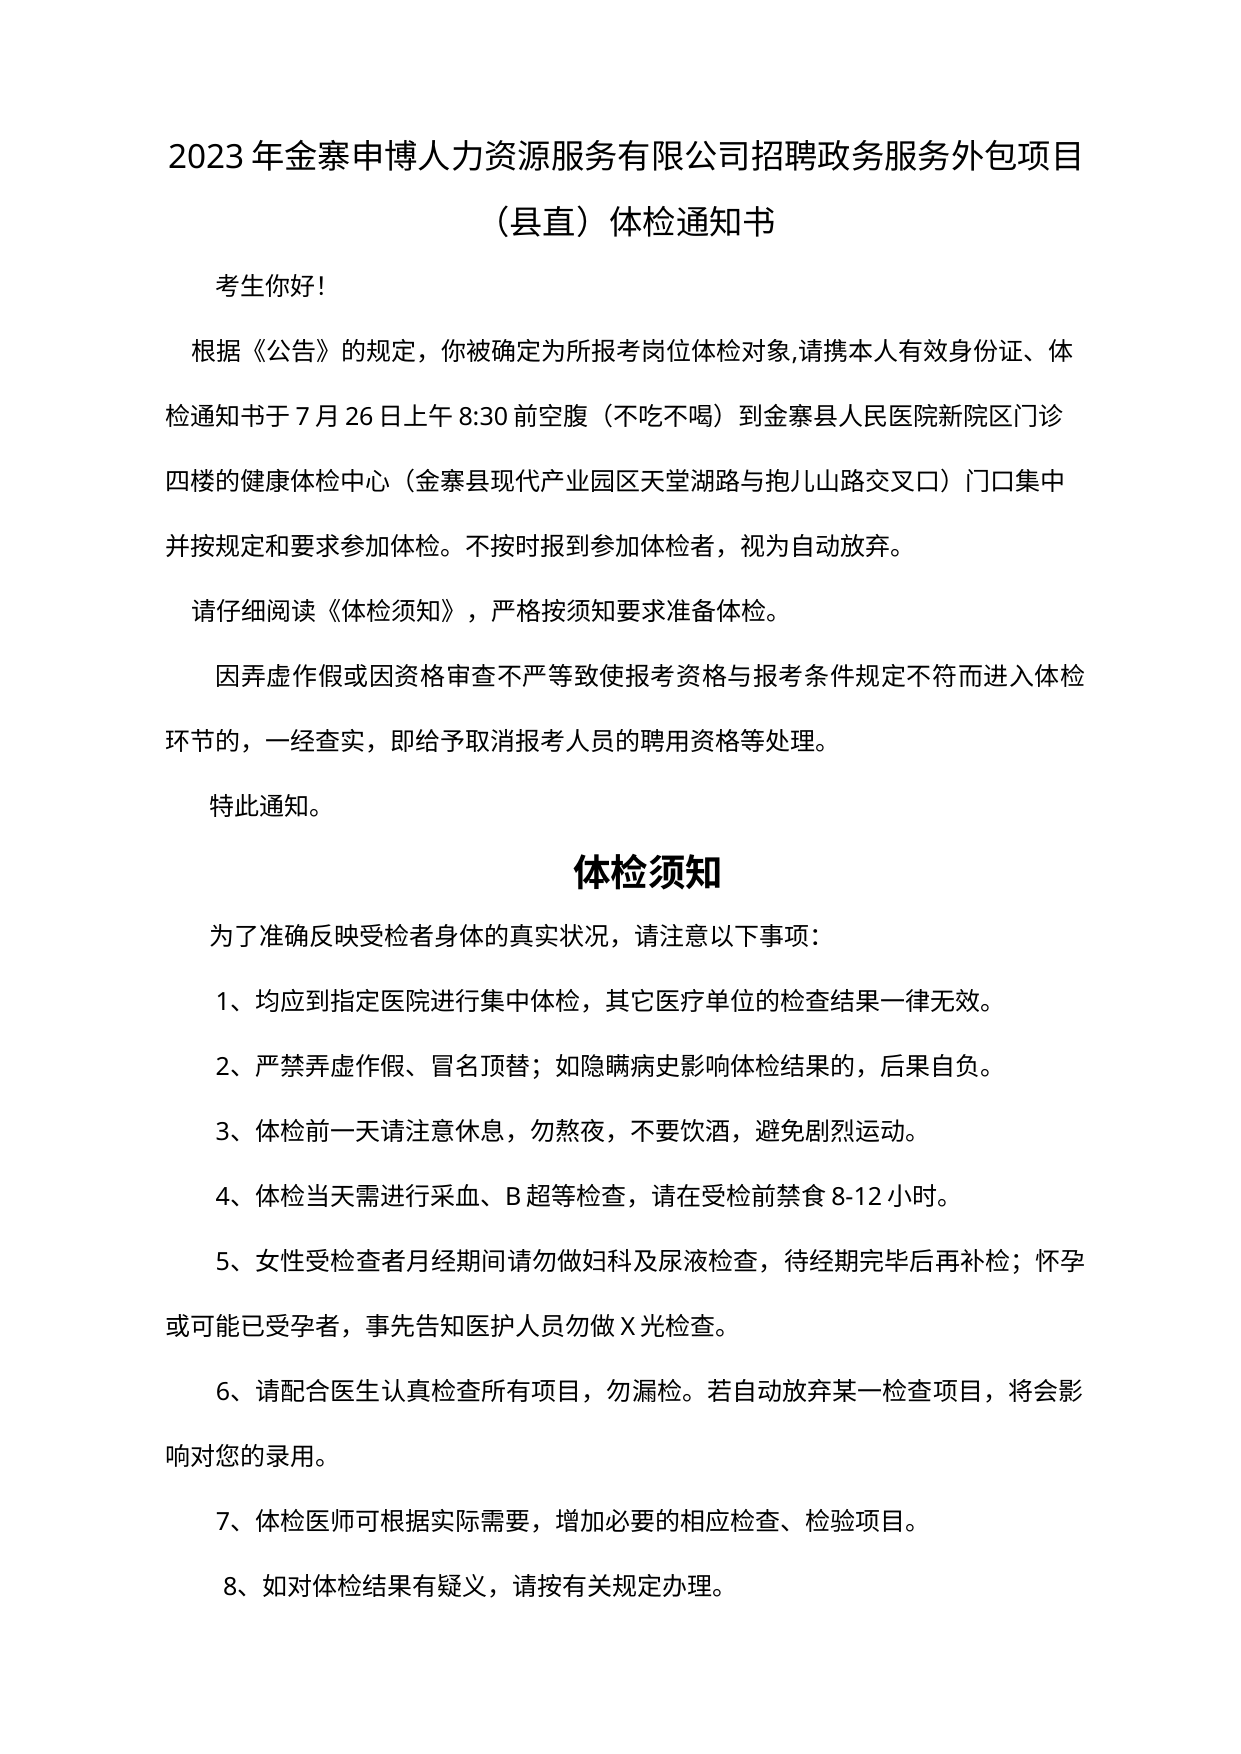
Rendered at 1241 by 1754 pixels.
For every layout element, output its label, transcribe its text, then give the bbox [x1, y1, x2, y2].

text 根据《公告》的规定，你被确定为所报考岗位体检对象,请携本人有效身份证、体检通知书于7月26日上午8:30前空腹（不吃不喝）到金寨县人民医院新院区门诊四楼的健康体检中心（金寨县现代产业园区天堂湖路与抱儿山路交叉口）门口集中并按规定和要求参加体检。不按时报到参加体检者，视为自动放弃。 [165, 317, 1087, 577]
text 4、体检当天需进行采血、B超等检查，请在受检前禁食8-12小时。 [165, 1162, 1087, 1227]
text 7、体检医师可根据实际需要，增加必要的相应检查、检验项目。 [165, 1487, 1087, 1552]
text 3、体检前一天请注意休息，勿熬夜，不要饮酒，避免剧烈运动。 [165, 1097, 1087, 1162]
text 考生你好！ [165, 252, 1087, 317]
text 2023年金寨申博人力资源服务有限公司招聘政务服务外包项目（县直）体检通知书 [165, 122, 1087, 252]
text 请仔细阅读《体检须知》，严格按须知要求准备体检。 [165, 577, 1087, 642]
text 为了准确反映受检者身体的真实状况，请注意以下事项： [165, 902, 1087, 967]
text 因弄虚作假或因资格审查不严等致使报考资格与报考条件规定不符而进入体检环节的，一经查实，即给予取消报考人员的聘用资格等处理。 [165, 642, 1087, 772]
text 1、均应到指定医院进行集中体检，其它医疗单位的检查结果一律无效。 [165, 967, 1087, 1032]
text 2、严禁弄虚作假、冒名顶替；如隐瞒病史影响体检结果的，后果自负。 [165, 1032, 1087, 1097]
text 体检须知 [165, 837, 1087, 902]
text 6、请配合医生认真检查所有项目，勿漏检。若自动放弃某一检查项目，将会影响对您的录用。 [165, 1357, 1087, 1487]
text 5、女性受检查者月经期间请勿做妇科及尿液检查，待经期完毕后再补检；怀孕或可能已受孕者，事先告知医护人员勿做X光检查。 [165, 1227, 1087, 1357]
text 特此通知。 [165, 772, 1087, 837]
text 8、如对体检结果有疑义，请按有关规定办理。 [165, 1552, 1087, 1617]
